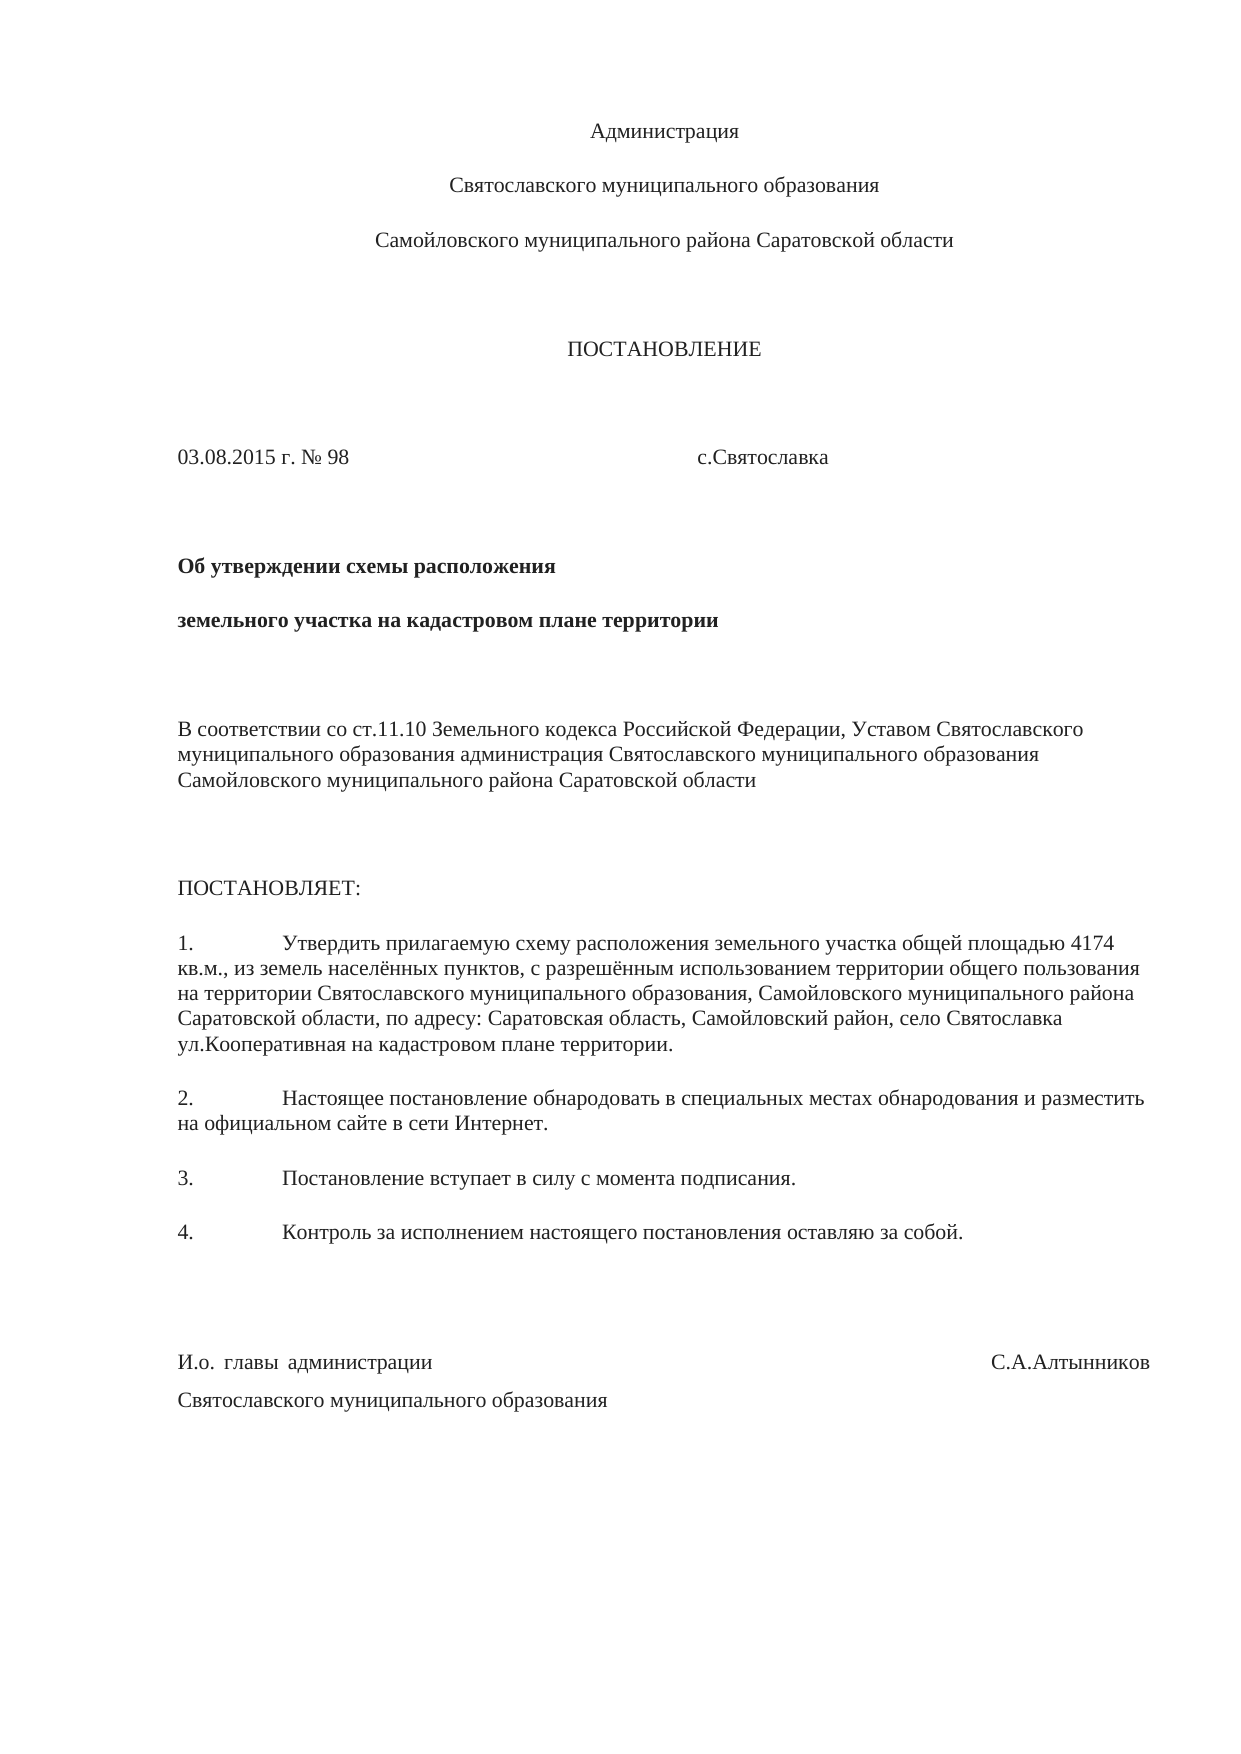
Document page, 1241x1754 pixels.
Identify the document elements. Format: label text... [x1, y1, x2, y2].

text Самойловского муниципального района Саратовской области [177, 227, 1152, 252]
text 1. Утвердить прилагаемую схему расположения земельного участка общей площадью 4174 кв.м., из земель населённых пунктов, с разрешённым использованием территории общего пользования на территории Святославского муниципального образования, Самойловского муниципального района Саратовской области, по адресу: Саратовская область, Самойловский район, село Святославка ул.Кооперативная на кадастровом плане территории. [177, 930, 1152, 1056]
text Администрация [177, 118, 1152, 143]
text 4. Контроль за исполнением настоящего постановления оставляю за собой. [177, 1219, 1152, 1244]
text Святославского муниципального образования [177, 172, 1152, 198]
text ПОСТАНОВЛЕНИЕ [177, 336, 1152, 361]
text Об утверждении схемы расположения [177, 553, 1152, 578]
text 3. Постановление вступает в силу с момента подписания. [177, 1164, 1152, 1190]
text В соответствии со ст.11.10 Земельного кодекса Российской Федерации, Уставом Святославского муниципального образования администрация Святославского муниципального образования Самойловского муниципального района Саратовской области [177, 716, 1152, 792]
text ПОСТАНОВЛЯЕТ: [177, 875, 1152, 901]
text 03.08.2015 г. № 98 с.Святославка [177, 444, 1152, 469]
text И.о. главы администрации С.А.Алтынников Святославского муниципального образования [177, 1273, 1152, 1412]
text земельного участка на кадастровом плане территории [177, 607, 1152, 633]
text 2. Настоящее постановление обнародовать в специальных местах обнародования и разместить на официальном сайте в сети Интернет. [177, 1085, 1152, 1135]
